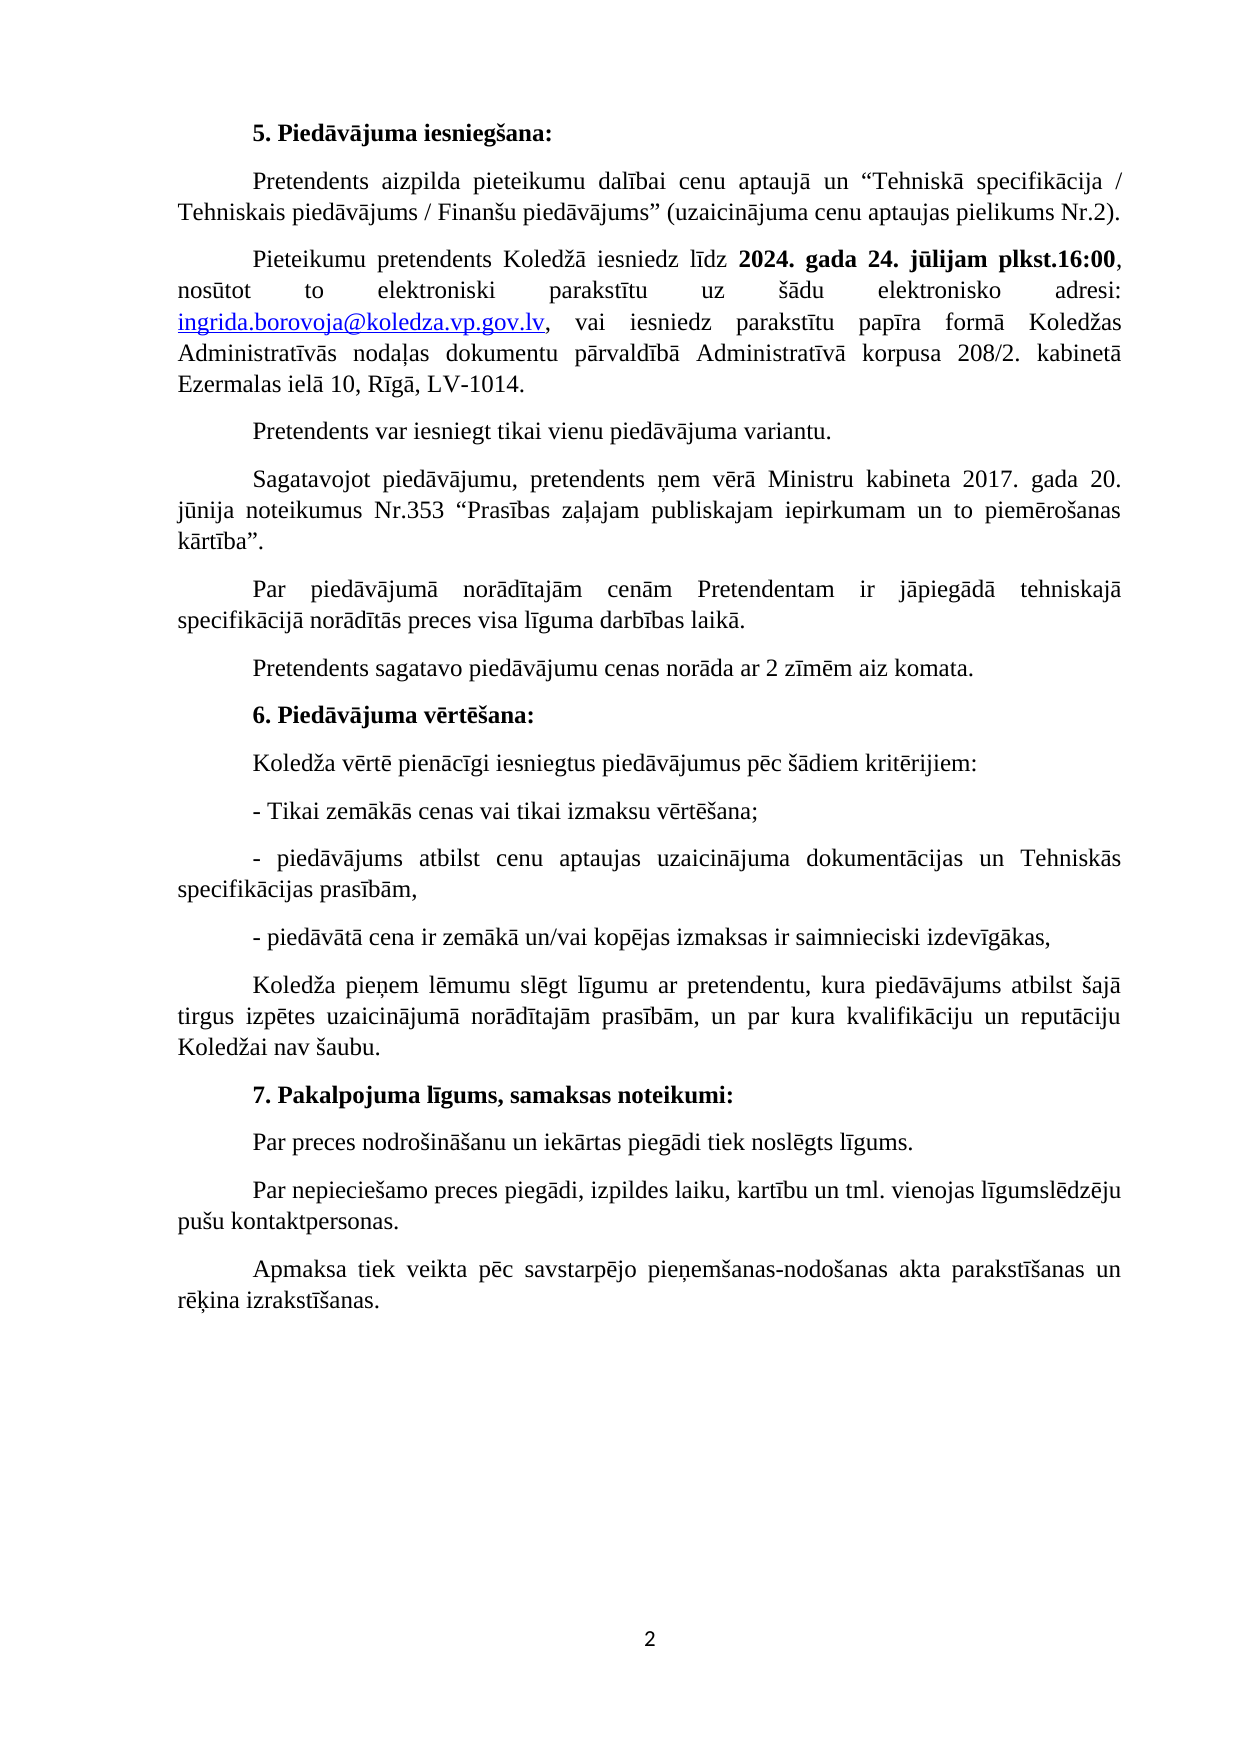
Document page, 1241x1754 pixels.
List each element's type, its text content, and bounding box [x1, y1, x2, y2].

text Sagatavojot piedāvājumu, pretendents ņem vērā Ministru kabineta 2017. gada 20. jūnija noteikumus Nr.353 “Prasības zaļajam publiskajam iepirkumam un to piemērošanas kārtība”. [177, 464, 1122, 555]
text Par piedāvājumā norādītajām cenām Pretendentam ir jāpiegādā tehniskajā specifikācijā norādītās preces visa līguma darbības laikā. [177, 574, 1122, 634]
text Apmaksa tiek veikta pēc savstarpējo pieņemšanas-nodošanas akta parakstīšanas un rēķina izrakstīšanas. [177, 1254, 1122, 1314]
text - Tikai zemākās cenas vai tikai izmaksu vērtēšana; [177, 796, 1122, 824]
text Pretendents var iesniegt tikai vienu piedāvājuma variantu. [177, 416, 1122, 445]
text Pretendents aizpilda pieteikumu dalībai cenu aptaujā un “Tehniskā specifikācija / Tehniskais piedāvājums / Finanšu piedāvājums” (uzaicinājuma cenu aptaujas pielikums Nr.2). [177, 166, 1122, 226]
text - piedāvātā cena ir zemākā un/vai kopējas izmaksas ir saimnieciski izdevīgākas, [177, 922, 1122, 951]
text Koledža pieņem lēmumu slēgt līgumu ar pretendentu, kura piedāvājums atbilst šajā tirgus izpētes uzaicinājumā norādītajām prasībām, un par kura kvalifikāciju un reputāciju Koledžai nav šaubu. [177, 970, 1122, 1061]
text Par nepieciešamo preces piegādi, izpildes laiku, kartību un tml. vienojas līgumslēdzēju pušu kontaktpersonas. [177, 1175, 1122, 1235]
text - piedāvājums atbilst cenu aptaujas uzaicinājuma dokumentācijas un Tehniskās specifikācijas prasībām, [177, 843, 1122, 903]
text 6. Piedāvājuma vērtēšana: [177, 700, 1122, 729]
text Pieteikumu pretendents Koledžā iesniedz līdz 2024. gada 24. jūlijam plkst.16:00, nosūtot to elektroniski parakstītu uz šādu elektronisko adresi: ingrida.borovoja@koledza.vp.gov.lv, vai iesniedz parakstītu papīra formā Koledžas Administratīvās nodaļas dokumentu pārvaldībā Administratīvā korpusa 208/2. kabinetā Ezermalas ielā 10, Rīgā, LV-1014. [177, 244, 1122, 397]
text 7. Pakalpojuma līgums, samaksas noteikumi: [177, 1080, 1122, 1108]
text Koledža vērtē pienācīgi iesniegtus piedāvājumus pēc šādiem kritērijiem: [177, 748, 1122, 777]
text Par preces nodrošināšanu un iekārtas piegādi tiek noslēgts līgums. [177, 1127, 1122, 1156]
text Pretendents sagatavo piedāvājumu cenas norāda ar 2 zīmēm aiz komata. [177, 653, 1122, 681]
text 5. Piedāvājuma iesniegšana: [177, 118, 1122, 147]
